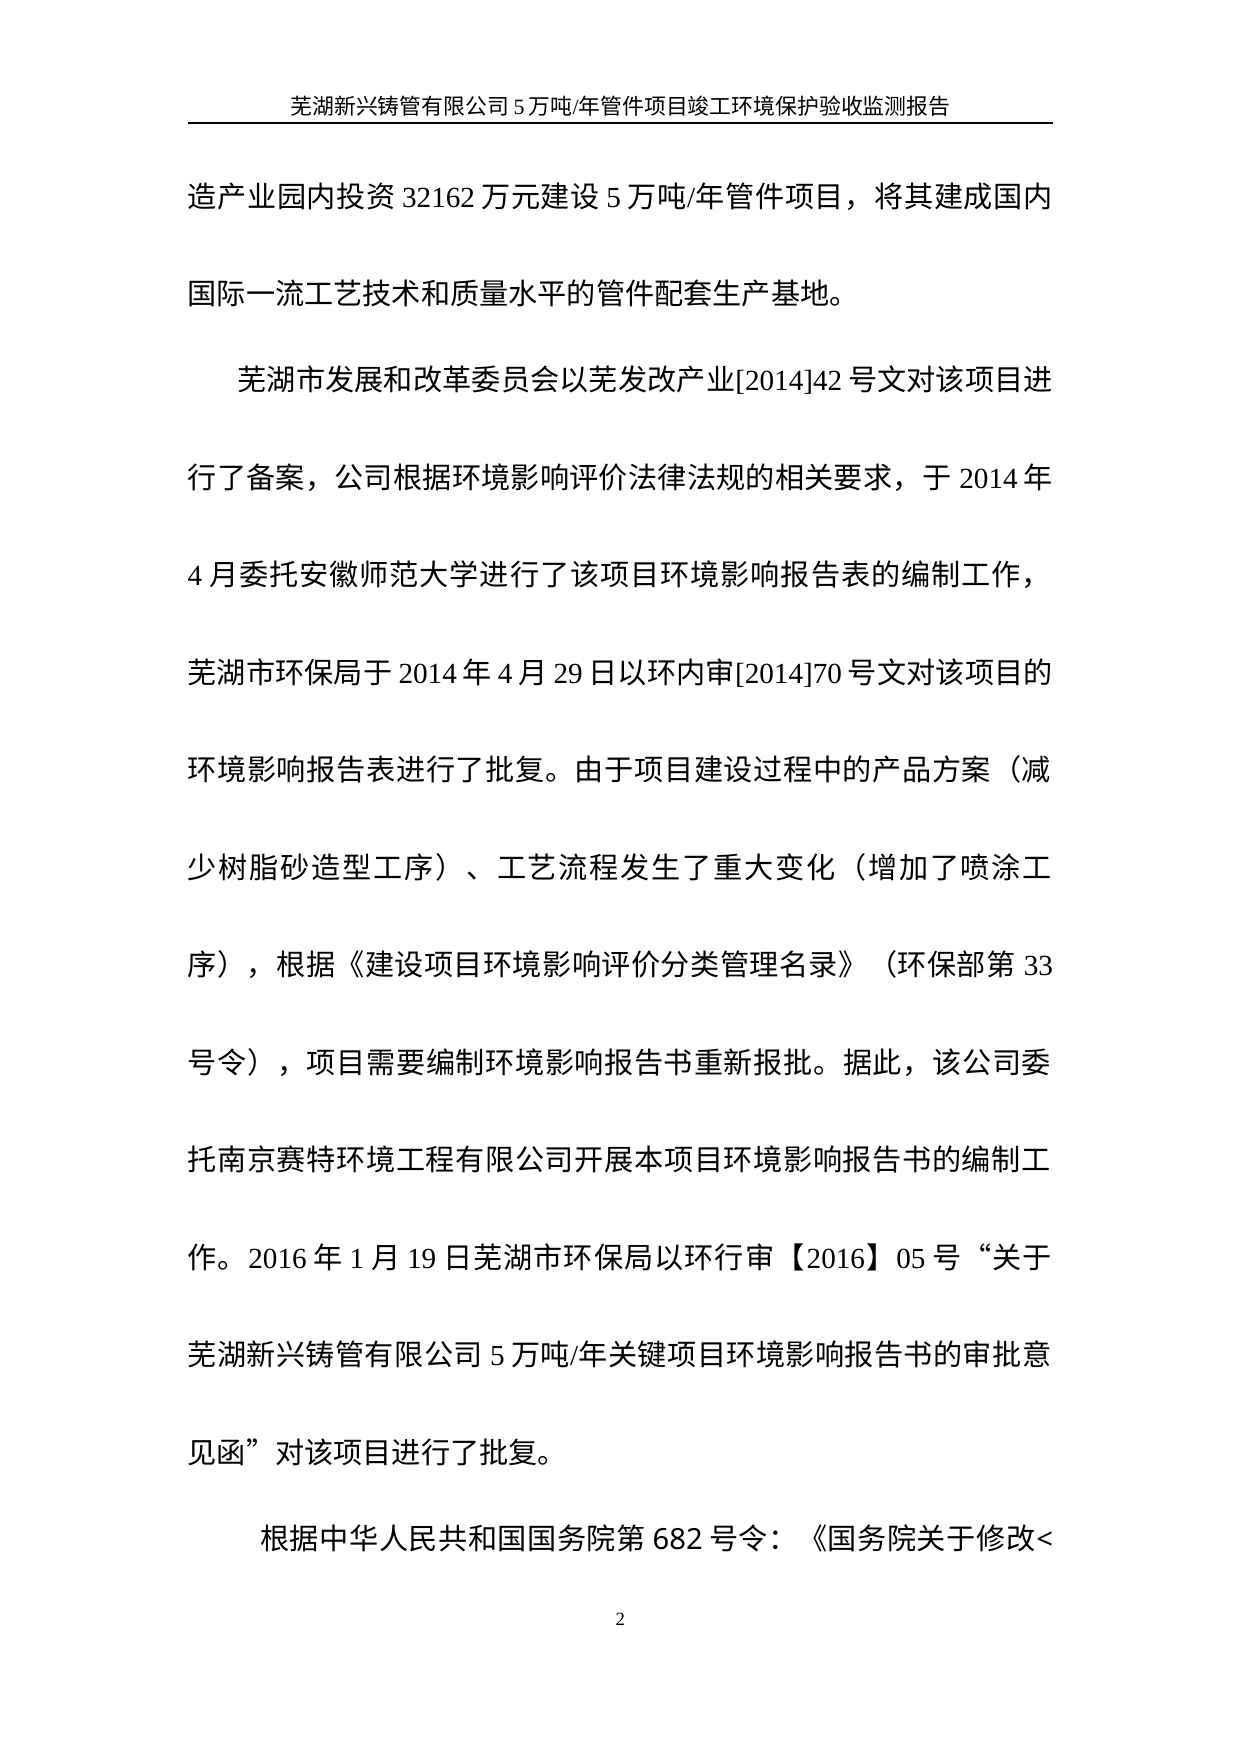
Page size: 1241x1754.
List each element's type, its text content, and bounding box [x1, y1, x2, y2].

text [202, 1504, 1053, 1569]
text 芜湖市发展和改革委员会以芜发改产业[2014]42号文对该项目进行了备案，公司根据环境影响评价法律法规的相关要求，于2014年4月委托安徽师范大学进行了该项目环境影响报告表的编制工作，芜湖市环保局于2014年4月29日以环内审[2014]70号文对该项目的环境影响报告表进行了批复。由于项目建设过程中的产品方案（减少树脂砂造型工序）、工艺流程发生了重大变化（增加了喷涂工序），根据《建设项目环境影响评价分类管理名录》（环保部第33号令），项目需要编制环境影响报告书重新报批。据此，该公司委托南京赛特环境工程有限公司开展本项目环境影响报告书的编制工作。2016年1月19日芜湖市环保局以环行审【2016】05号“关于芜湖新兴铸管有限公司5万吨/年关键项目环境影响报告书的审批意见函”对该项目进行了批复。 [187, 346, 1053, 1483]
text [187, 162, 1053, 324]
